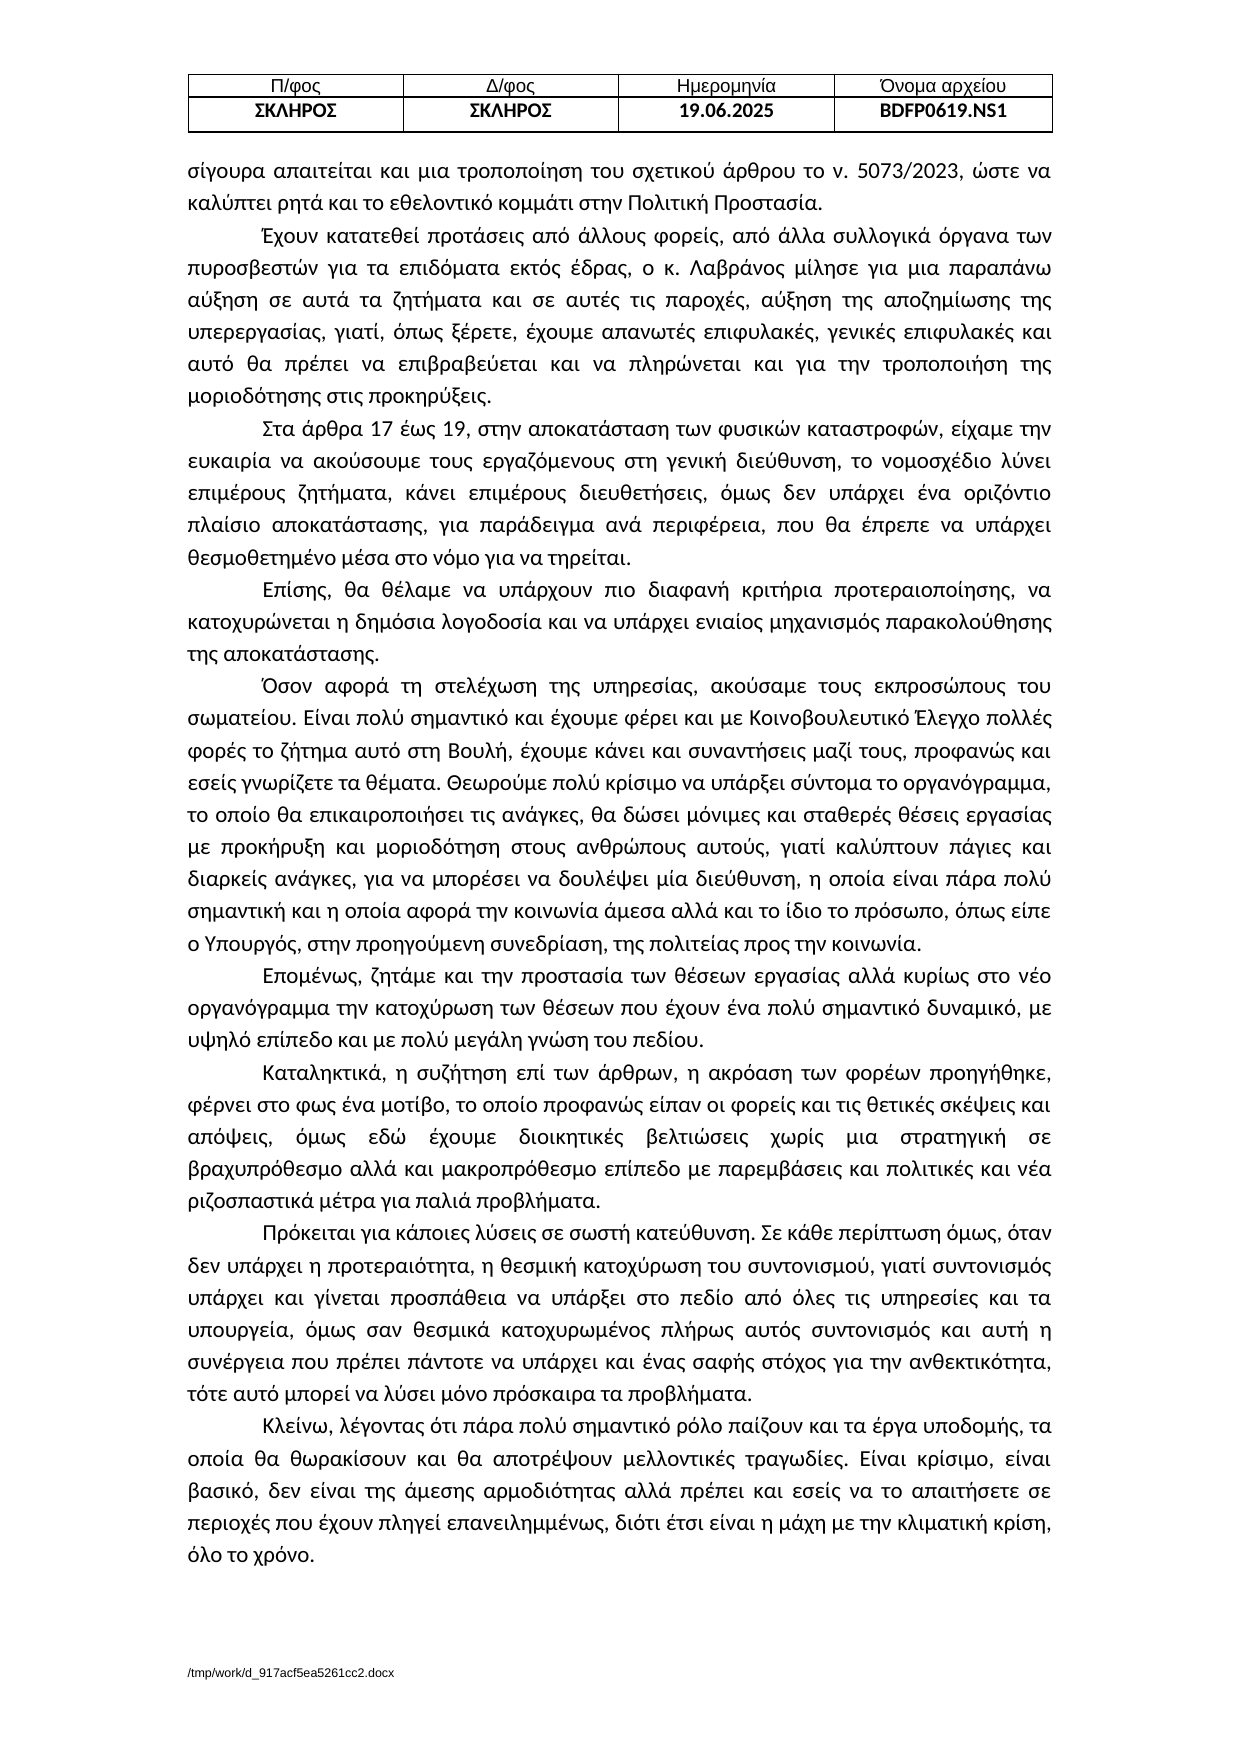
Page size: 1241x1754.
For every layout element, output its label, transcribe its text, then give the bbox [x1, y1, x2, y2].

text Πρόκειται για κάποιες λύσεις σε σωστή κατεύθυνση. Σε κάθε περίπτωση όμως, όταν δεν υπάρχει η προτεραιότητα, η θεσμική κατοχύρωση του συντονισμού, γιατί συντονισμός υπάρχει και γίνεται προσπάθεια να υπάρξει στο πεδίο από όλες τις υπηρεσίες και τα υπουργεία, όμως σαν θεσμικά κατοχυρωμένος πλήρως αυτός συντονισμός και αυτή η συνέργεια που πρέπει πάντοτε να υπάρχει και ένας σαφής στόχος για την ανθεκτικότητα, τότε αυτό μπορεί να λύσει μόνο πρόσκαιρα τα προβλήματα. [187, 1218, 1053, 1407]
text Καταληκτικά, η συζήτηση επί των άρθρων, η ακρόαση των φορέων προηγήθηκε, φέρνει στο φως ένα μοτίβο, το οποίο προφανώς είπαν οι φορείς και τις θετικές σκέψεις και απόψεις, όμως εδώ έχουμε διοικητικές βελτιώσεις χωρίς μια στρατηγική σε βραχυπρόθεσμο αλλά και μακροπρόθεσμο επίπεδο με παρεμβάσεις και πολιτικές και νέα ριζοσπαστικά μέτρα για παλιά προβλήματα. [187, 1058, 1053, 1214]
text Κλείνω, λέγοντας ότι πάρα πολύ σημαντικό ρόλο παίζουν και τα έργα υποδομής, τα οποία θα θωρακίσουν και θα αποτρέψουν μελλοντικές τραγωδίες. Είναι κρίσιμο, είναι βασικό, δεν είναι της άμεσης αρμοδιότητας αλλά πρέπει και εσείς να το απαιτήσετε σε περιοχές που έχουν πληγεί επανειλημμένως, διότι έτσι είναι η μάχη με την κλιματική κρίση, όλο το χρόνο. [187, 1412, 1053, 1568]
text Όσον αφορά τη στελέχωση της υπηρεσίας, ακούσαμε τους εκπροσώπους του σωματείου. Είναι πολύ σημαντικό και έχουμε φέρει και με Κοινοβουλευτικό Έλεγχο πολλές φορές το ζήτημα αυτό στη Βουλή, έχουμε κάνει και συναντήσεις μαζί τους, προφανώς και εσείς γνωρίζετε τα θέματα. Θεωρούμε πολύ κρίσιμο να υπάρξει σύντομα το οργανόγραμμα, το οποίο θα επικαιροποιήσει τις ανάγκες, θα δώσει μόνιμες και σταθερές θέσεις εργασίας με προκήρυξη και μοριοδότηση στους ανθρώπους αυτούς, γιατί καλύπτουν πάγιες και διαρκείς ανάγκες, για να μπορέσει να δουλέψει μία διεύθυνση, η οποία είναι πάρα πολύ σημαντική και η οποία αφορά την κοινωνία άμεσα αλλά και το ίδιο το πρόσωπο, όπως είπε ο Υπουργός, στην προηγούμενη συνεδρίαση, της πολιτείας προς την κοινωνία. [187, 671, 1053, 957]
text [187, 156, 1053, 217]
text Επίσης, θα θέλαμε να υπάρχουν πιο διαφανή κριτήρια προτεραιοποίησης, να κατοχυρώνεται η δημόσια λογοδοσία και να υπάρχει ενιαίος μηχανισμός παρακολούθησης της αποκατάστασης. [187, 575, 1053, 667]
text Έχουν κατατεθεί προτάσεις από άλλους φορείς, από άλλα συλλογικά όργανα των πυροσβεστών για τα επιδόματα εκτός έδρας, ο κ. Λαβράνος μίλησε για μια παραπάνω αύξηση σε αυτά τα ζητήματα και σε αυτές τις παροχές, αύξηση της αποζημίωσης της υπερεργασίας, γιατί, όπως ξέρετε, έχουμε απανωτές επιφυλακές, γενικές επιφυλακές και αυτό θα πρέπει να επιβραβεύεται και να πληρώνεται και για την τροποποιήση της μοριοδότησης στις προκηρύξεις. [187, 221, 1053, 410]
text Στα άρθρα 17 έως 19, στην αποκατάσταση των φυσικών καταστροφών, είχαμε την ευκαιρία να ακούσουμε τους εργαζόμενους στη γενική διεύθυνση, το νομοσχέδιο λύνει επιμέρους ζητήματα, κάνει επιμέρους διευθετήσεις, όμως δεν υπάρχει ένα οριζόντιο πλαίσιο αποκατάστασης, για παράδειγμα ανά περιφέρεια, που θα έπρεπε να υπάρχει θεσμοθετημένο μέσα στο νόμο για να τηρείται. [187, 414, 1053, 571]
text Επομένως, ζητάμε και την προστασία των θέσεων εργασίας αλλά κυρίως στο νέο οργανόγραμμα την κατοχύρωση των θέσεων που έχουν ένα πολύ σημαντικό δυναμικό, με υψηλό επίπεδο και με πολύ μεγάλη γνώση του πεδίου. [187, 961, 1053, 1053]
